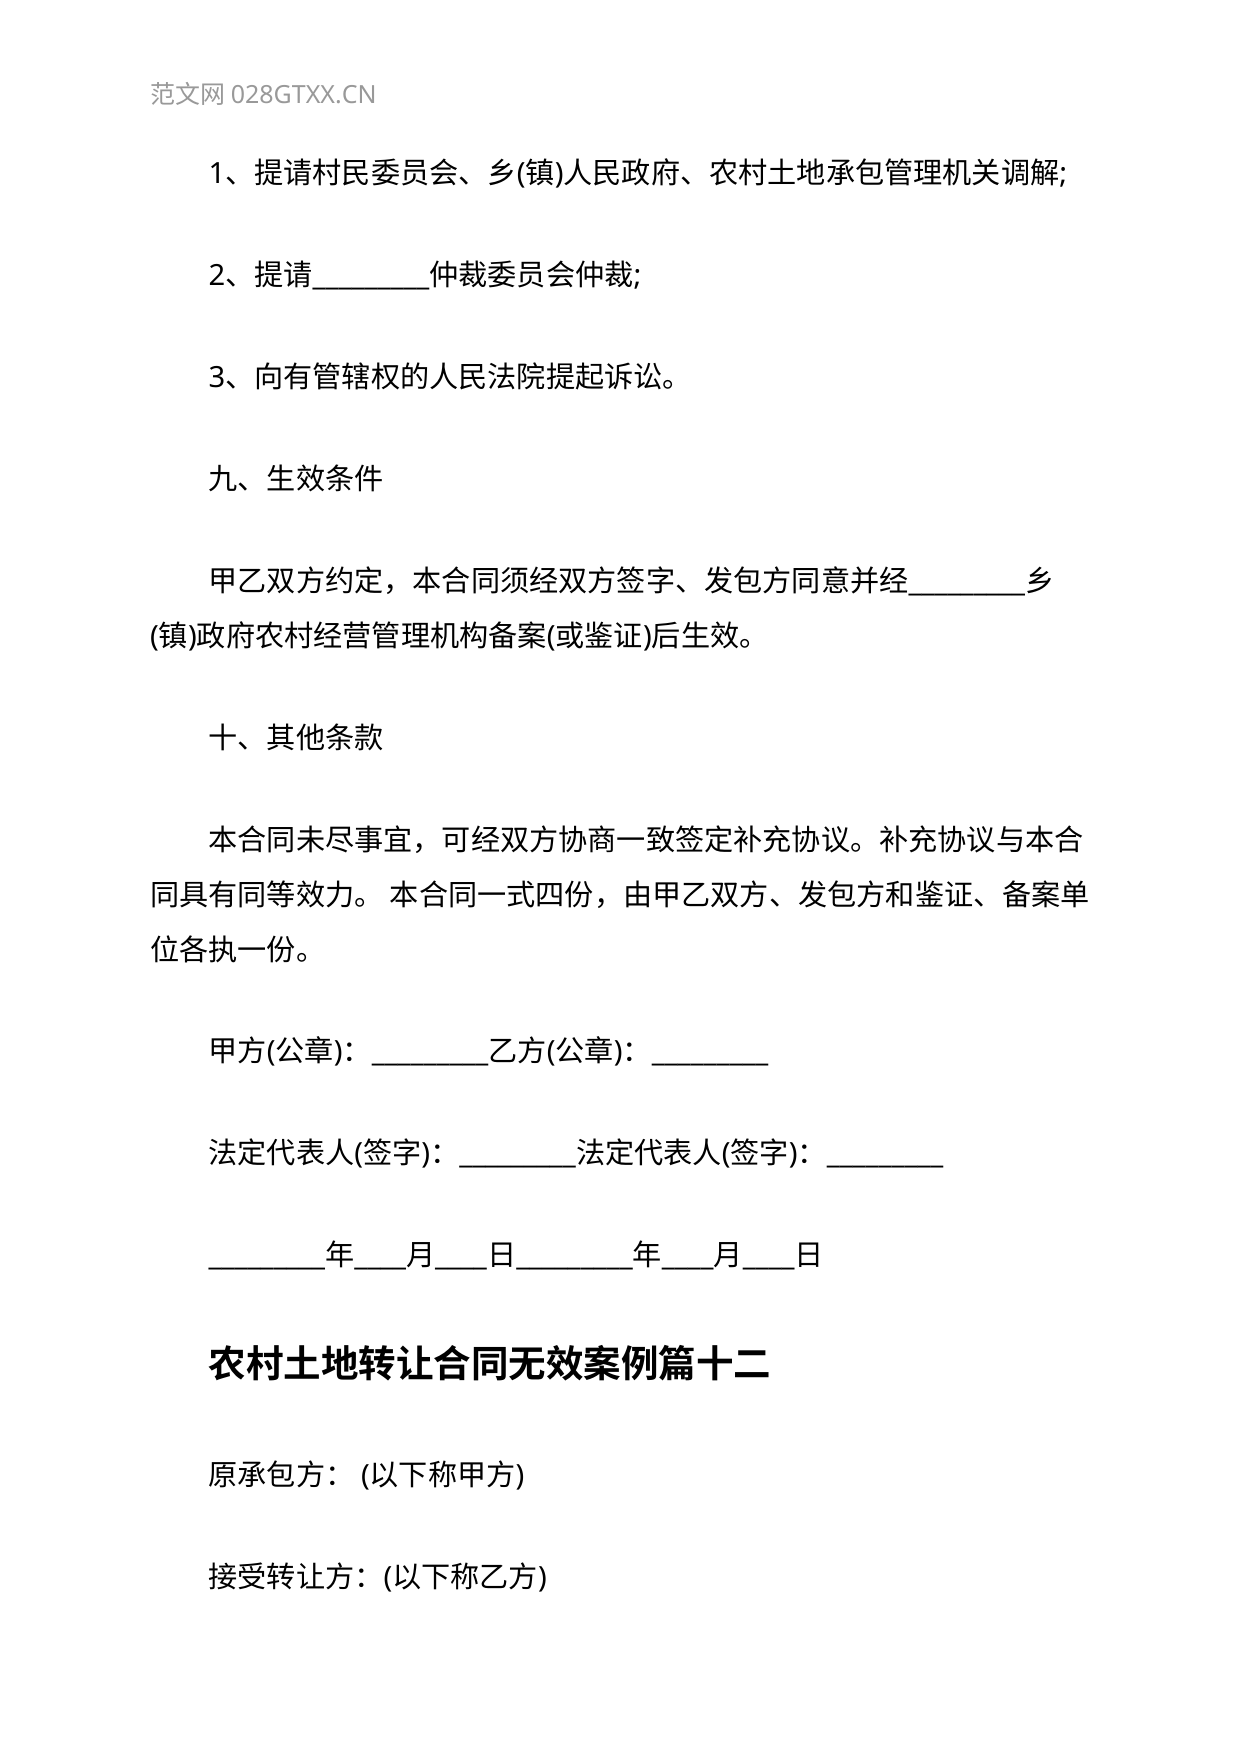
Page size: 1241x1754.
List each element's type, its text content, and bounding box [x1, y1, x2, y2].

text 3、向有管辖权的人民法院提起诉讼。 [150, 354, 1090, 396]
text 接受转让方：(以下称乙方) [150, 1553, 1090, 1596]
text 甲乙双方约定，本合同须经双方签字、发包方同意并经_________乡(镇)政府农村经营管理机构备案(或鉴证)后生效。 [150, 558, 1090, 655]
text 原承包方： (以下称甲方) [150, 1451, 1090, 1494]
text 本合同未尽事宜，可经双方协商一致签定补充协议。补充协议与本合同具有同等效力。 本合同一式四份，由甲乙双方、发包方和鉴证、备案单位各执一份。 [150, 816, 1090, 968]
text 2、提请_________仲裁委员会仲裁; [150, 252, 1090, 294]
text 1、提请村民委员会、乡(镇)人民政府、农村土地承包管理机关调解; [150, 150, 1090, 192]
text 九、生效条件 [150, 456, 1090, 498]
text 甲方(公章)：_________乙方(公章)：_________ [150, 1028, 1090, 1070]
text _________年____月____日_________年____月____日 [150, 1232, 1090, 1274]
text 农村土地转让合同无效案例篇十二 [150, 1334, 1090, 1388]
text 法定代表人(签字)：_________法定代表人(签字)：_________ [150, 1130, 1090, 1172]
text 十、其他条款 [150, 715, 1090, 757]
